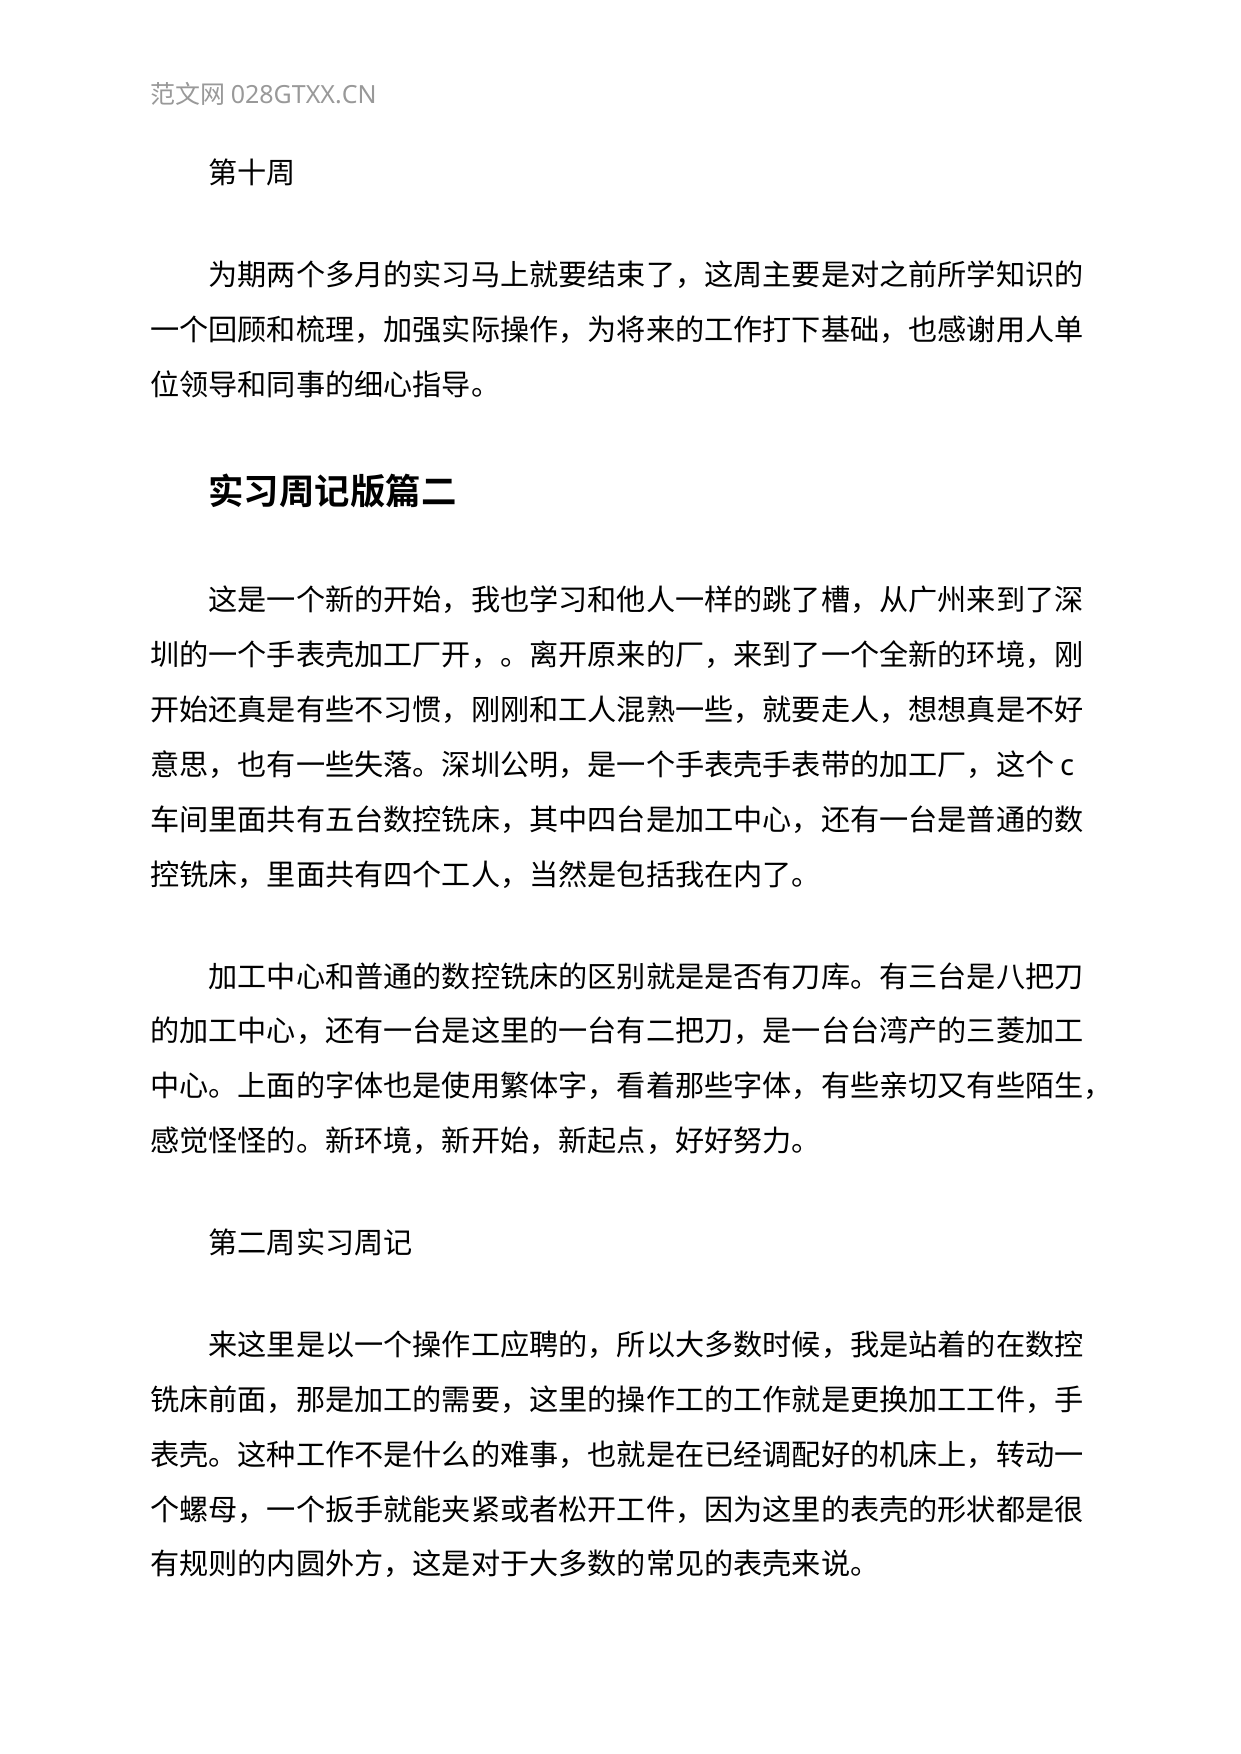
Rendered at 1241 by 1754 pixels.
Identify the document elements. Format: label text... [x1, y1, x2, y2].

text 这是一个新的开始，我也学习和他人一样的跳了槽，从广州来到了深圳的一个手表壳加工厂开，。离开原来的厂，来到了一个全新的环境，刚开始还真是有些不习惯，刚刚和工人混熟一些，就要走人，想想真是不好意思，也有一些失落。深圳公明，是一个手表壳手表带的加工厂，这个c车间里面共有五台数控铣床，其中四台是加工中心，还有一台是普通的数控铣床，里面共有四个工人，当然是包括我在内了。 [150, 577, 1090, 894]
text 实习周记版篇二 [150, 463, 1090, 514]
text 第二周实习周记 [150, 1219, 1090, 1262]
text 第十周 [150, 150, 1090, 192]
text 为期两个多月的实习马上就要结束了，这周主要是对之前所学知识的一个回顾和梳理，加强实际操作，为将来的工作打下基础，也感谢用人单位领导和同事的细心指导。 [150, 252, 1090, 404]
text 来这里是以一个操作工应聘的，所以大多数时候，我是站着的在数控铣床前面，那是加工的需要，这里的操作工的工作就是更换加工工件，手表壳。这种工作不是什么的难事，也就是在已经调配好的机床上，转动一个螺母，一个扳手就能夹紧或者松开工件，因为这里的表壳的形状都是很有规则的内圆外方，这是对于大多数的常见的表壳来说。 [150, 1321, 1090, 1583]
text 加工中心和普通的数控铣床的区别就是是否有刀库。有三台是八把刀的加工中心，还有一台是这里的一台有二把刀，是一台台湾产的三菱加工中心。上面的字体也是使用繁体字，看着那些字体，有些亲切又有些陌生，感觉怪怪的。新环境，新开始，新起点，好好努力。 [150, 953, 1090, 1160]
